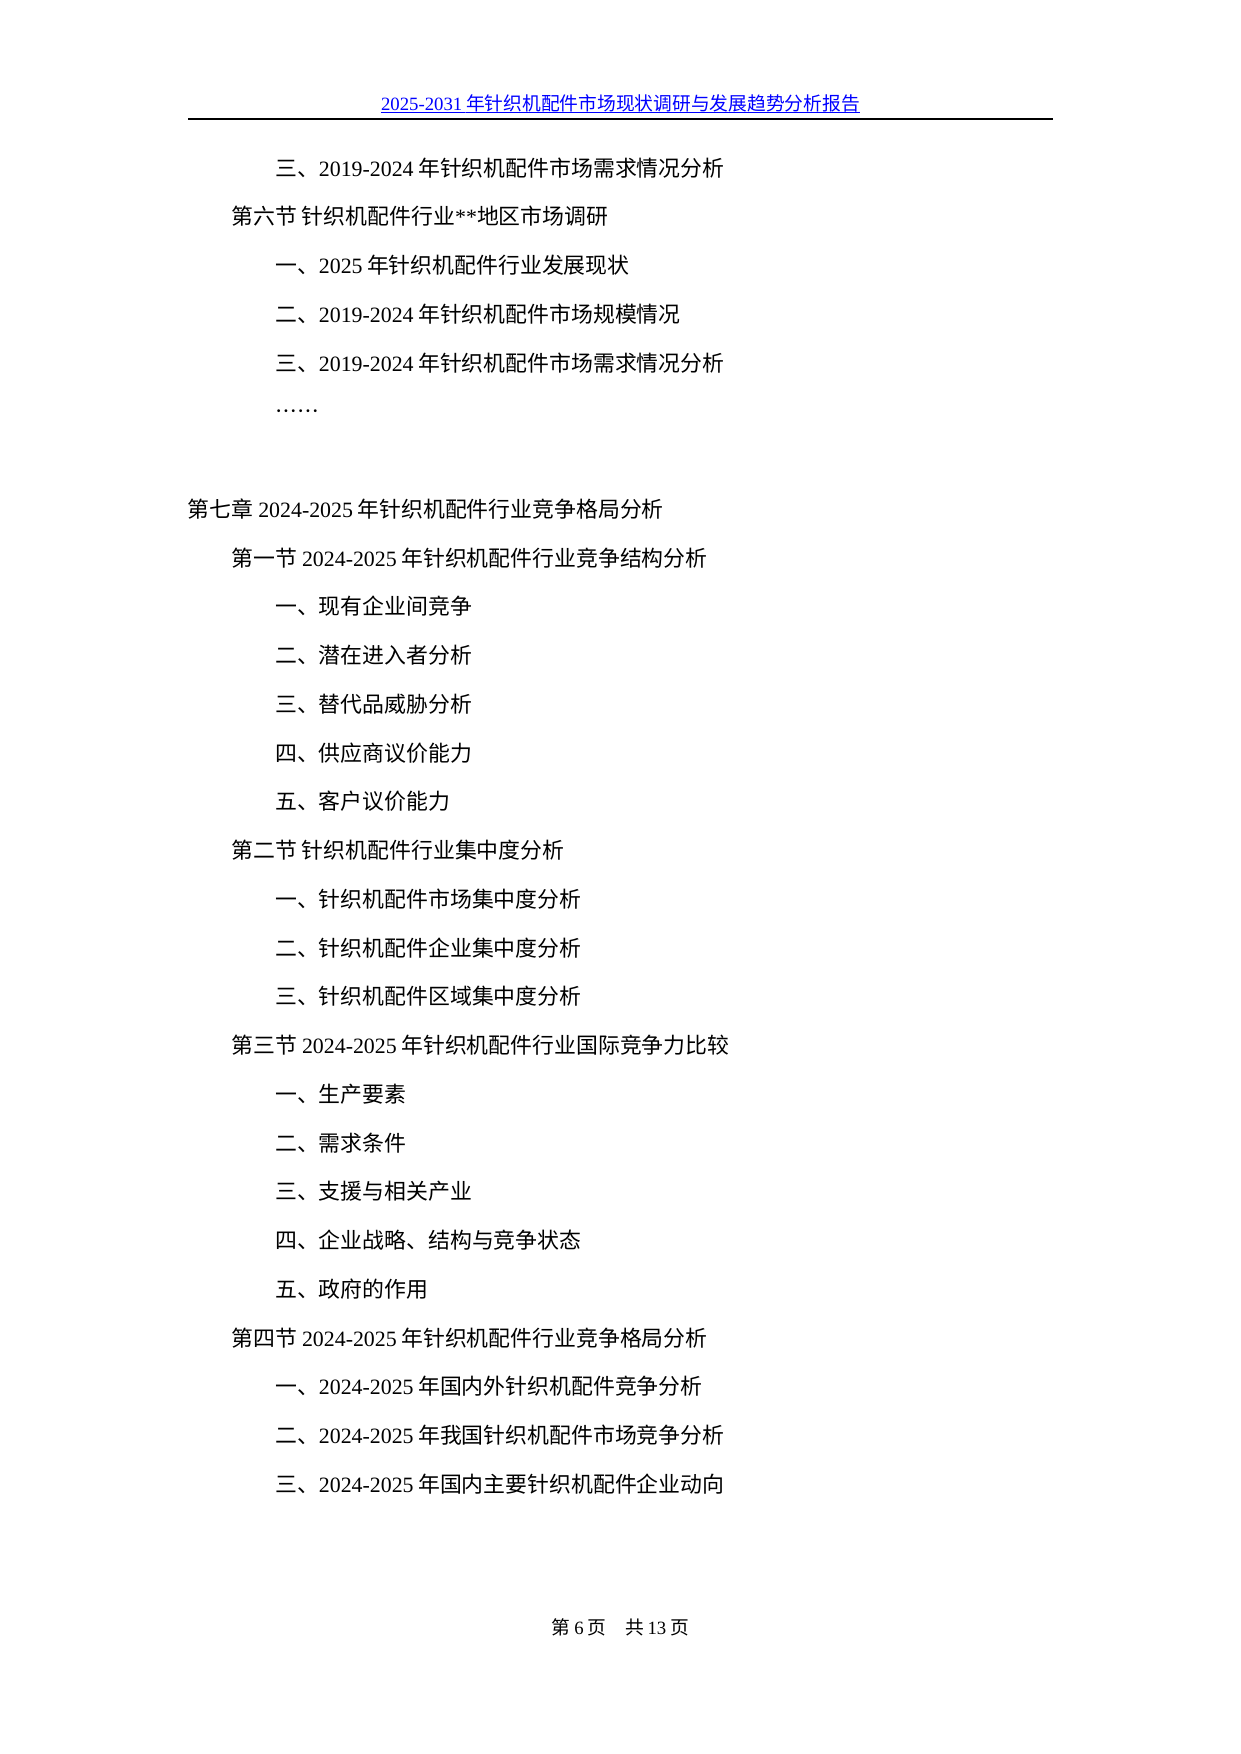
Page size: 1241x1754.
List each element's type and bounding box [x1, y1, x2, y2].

text [187, 150, 1053, 1499]
